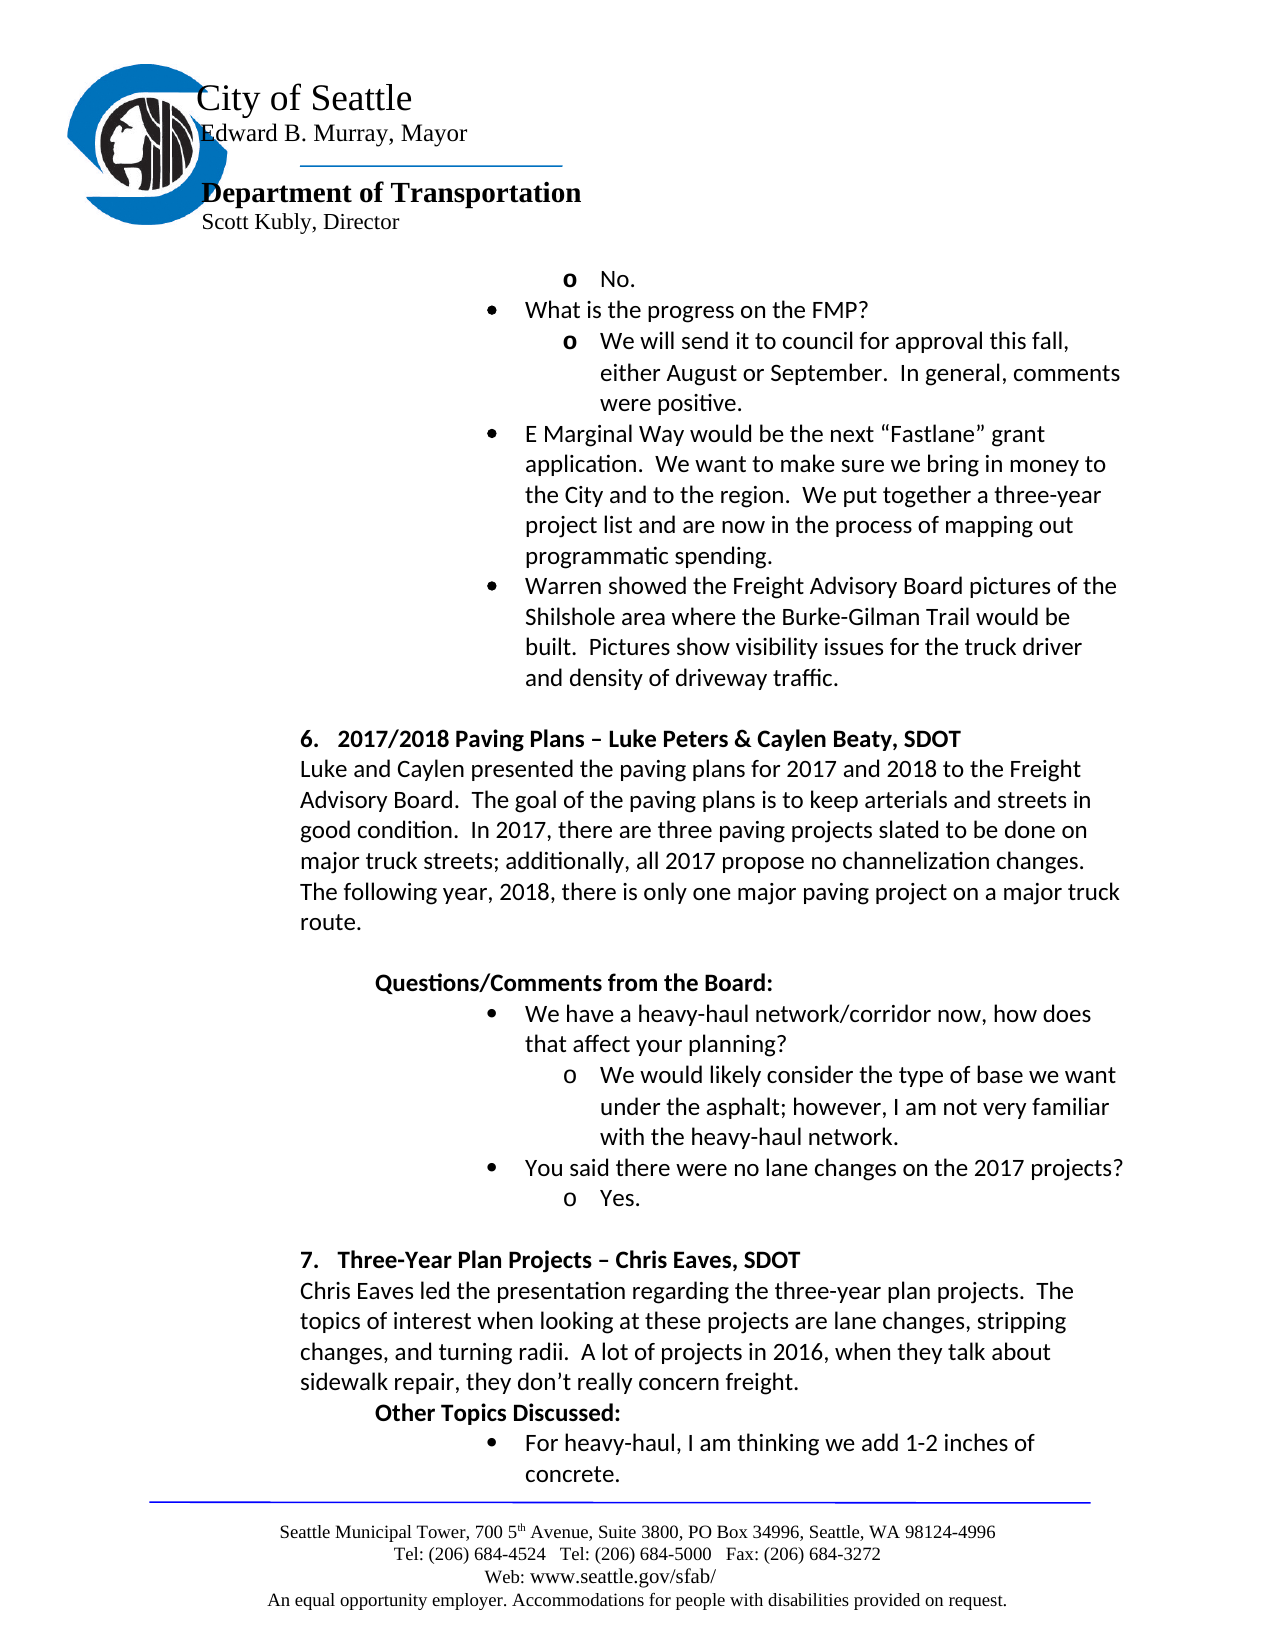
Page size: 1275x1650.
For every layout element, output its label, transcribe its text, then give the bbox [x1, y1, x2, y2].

text Chris Eaves led the presentation regarding the three-year plan projects. The topics of interest when looking at these projects are lane changes, stripping changes, and turning radii. A lot of projects in 2016, when they talk about sidewalk repair, they don’t really concern freight. [300, 1275, 1125, 1397]
text Luke and Caylen presented the paving plans for 2017 and 2018 to the Freight Advisory Board. The goal of the paving plans is to keep arterials and streets in good condition. In 2017, there are three paving projects slated to be done on major truck streets; additionally, all 2017 propose no channelization changes. The following year, 2018, there is only one major paving project on a major truck route. [300, 754, 1125, 937]
text Other Topics Discussed: [300, 1397, 1125, 1428]
list For heavy-haul, I am thinking we add 1-2 inches of concrete. [487, 1428, 1125, 1489]
list What is the progress on the FMP? [487, 294, 1125, 325]
list You said there were no lane changes on the 2017 projects? [487, 1152, 1125, 1182]
text Questions/Comments from the Board: [300, 967, 1125, 998]
list We have a heavy-haul network/corridor now, how does that affect your planning? [487, 998, 1125, 1059]
list We would likely consider the type of base we want under the asphalt; however, I am not very familiar with the heavy-haul network. [562, 1059, 1125, 1152]
list We will send it to council for approval this fall, either August or September. In general, comments were positive. [562, 325, 1125, 418]
list No. [562, 263, 1125, 294]
list Warren showed the Freight Advisory Board pictures of the Shilshole area where the Burke-Gilman Trail would be built. Pictures show visibility issues for the truck driver and density of driveway traffic. [487, 571, 1125, 693]
list E Marginal Way would be the next “Fastlane” grant application. We want to make sure we bring in money to the City and to the region. We put together a three-year project list and are now in the process of mapping out programmatic spending. [487, 418, 1125, 571]
list Yes. [562, 1182, 1125, 1214]
picture [67, 64, 229, 225]
list Three-Year Plan Projects – Chris Eaves, SDOT [300, 1244, 1125, 1275]
list 2017/2018 Paving Plans – Luke Peters & Caylen Beaty, SDOT [300, 723, 1125, 754]
